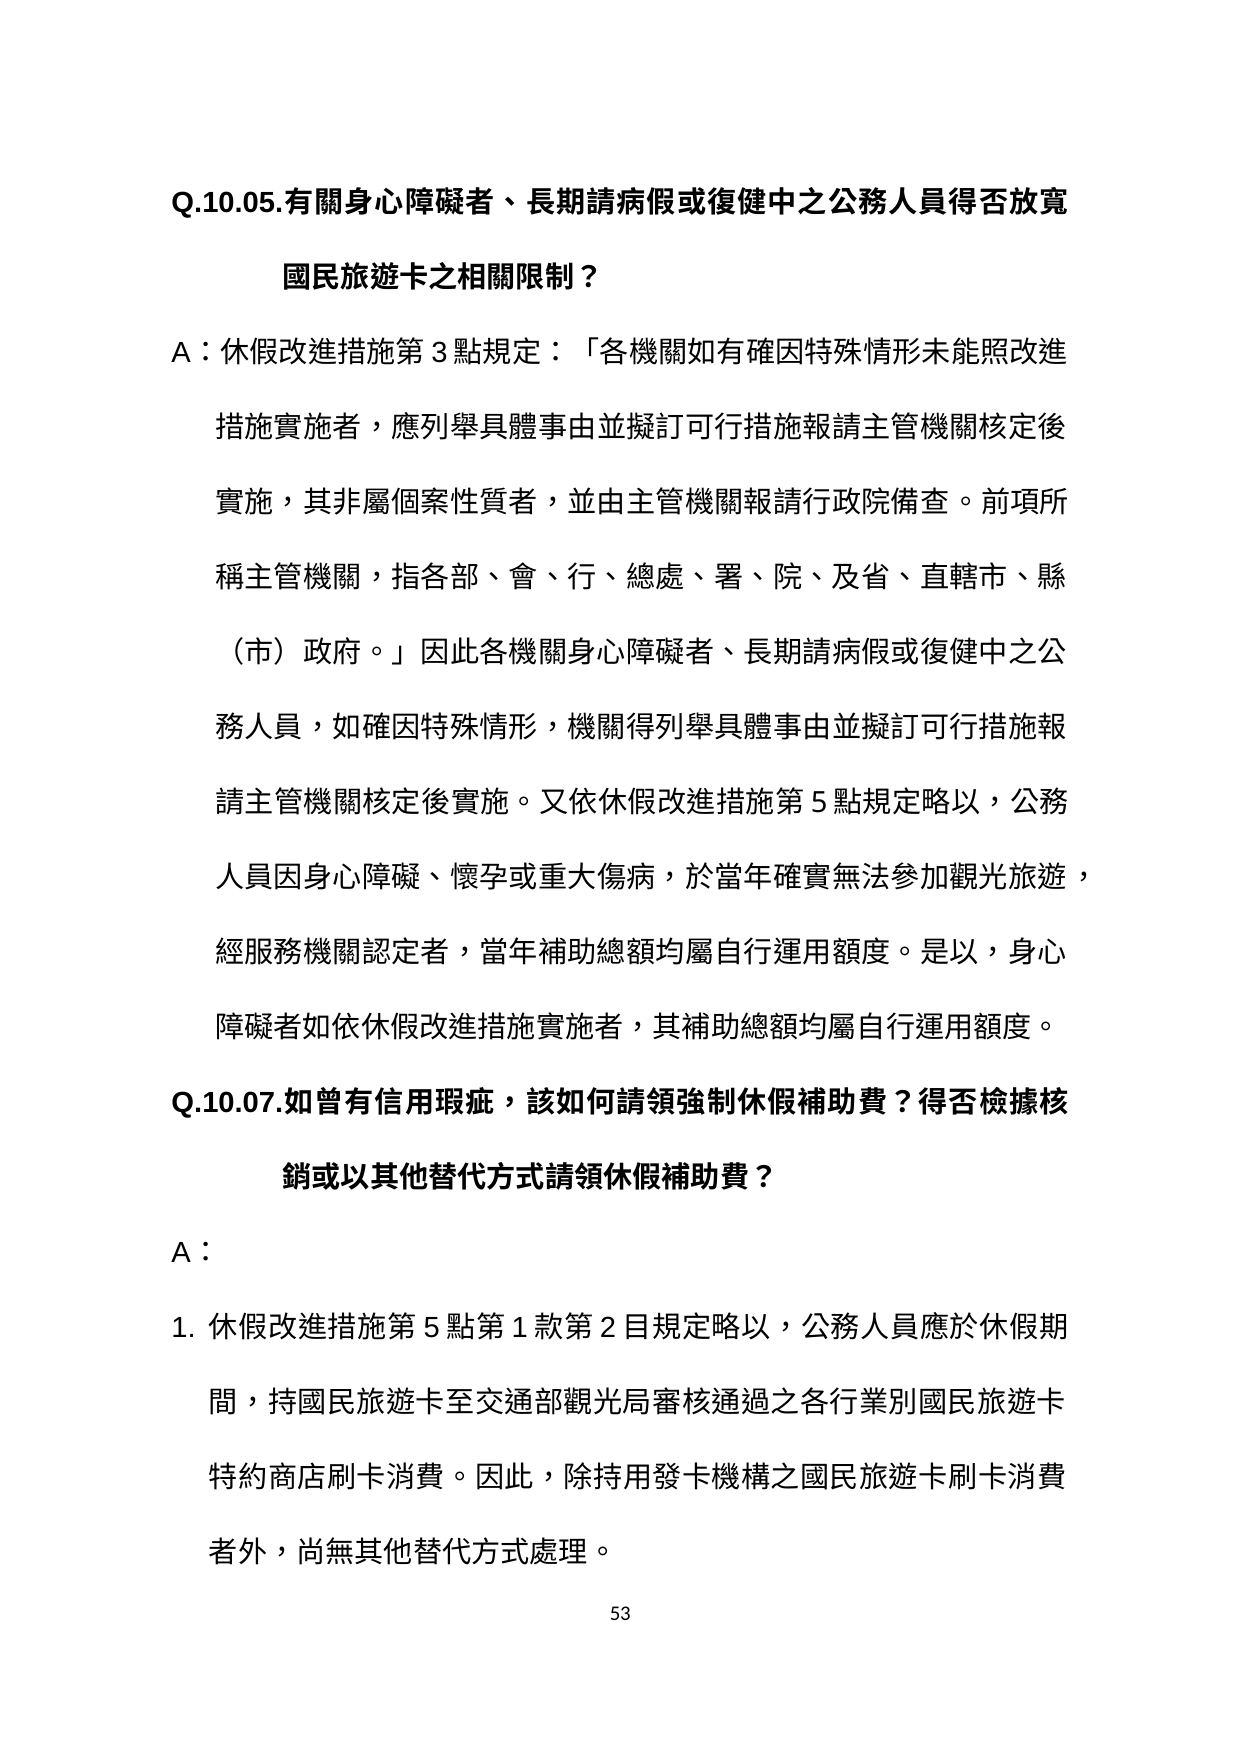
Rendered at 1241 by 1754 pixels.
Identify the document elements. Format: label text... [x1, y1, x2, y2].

text Q.10.07.如曾有信用瑕疵，該如何請領強制休假補助費？得否檢據核銷或以其他替代方式請領休假補助費？ [171, 1062, 1069, 1212]
list 休假改進措施第5點第1款第2目規定略以，公務人員應於休假期間，持國民旅遊卡至交通部觀光局審核通過之各行業別國民旅遊卡特約商店刷卡消費。因此，除持用發卡機構之國民旅遊卡刷卡消費者外，尚無其他替代方式處理。 [171, 1287, 1069, 1587]
text A： [171, 1212, 1069, 1287]
text Q.10.05.有關身心障礙者、長期請病假或復健中之公務人員得否放寬國民旅遊卡之相關限制？ [171, 162, 1069, 312]
text A：休假改進措施第3點規定：「各機關如有確因特殊情形未能照改進措施實施者，應列舉具體事由並擬訂可行措施報請主管機關核定後實施，其非屬個案性質者，並由主管機關報請行政院備查。前項所稱主管機關，指各部、會、行、總處、署、院、及省、直轄市、縣（市）政府。」因此各機關身心障礙者、長期請病假或復健中之公務人員，如確因特殊情形，機關得列舉具體事由並擬訂可行措施報請主管機關核定後實施。又依休假改進措施第5點規定略以，公務人員因身心障礙、懷孕或重大傷病，於當年確實無法參加觀光旅遊，經服務機關認定者，當年補助總額均屬自行運用額度。是以，身心障礙者如依休假改進措施實施者，其補助總額均屬自行運用額度。 [171, 312, 1069, 1062]
